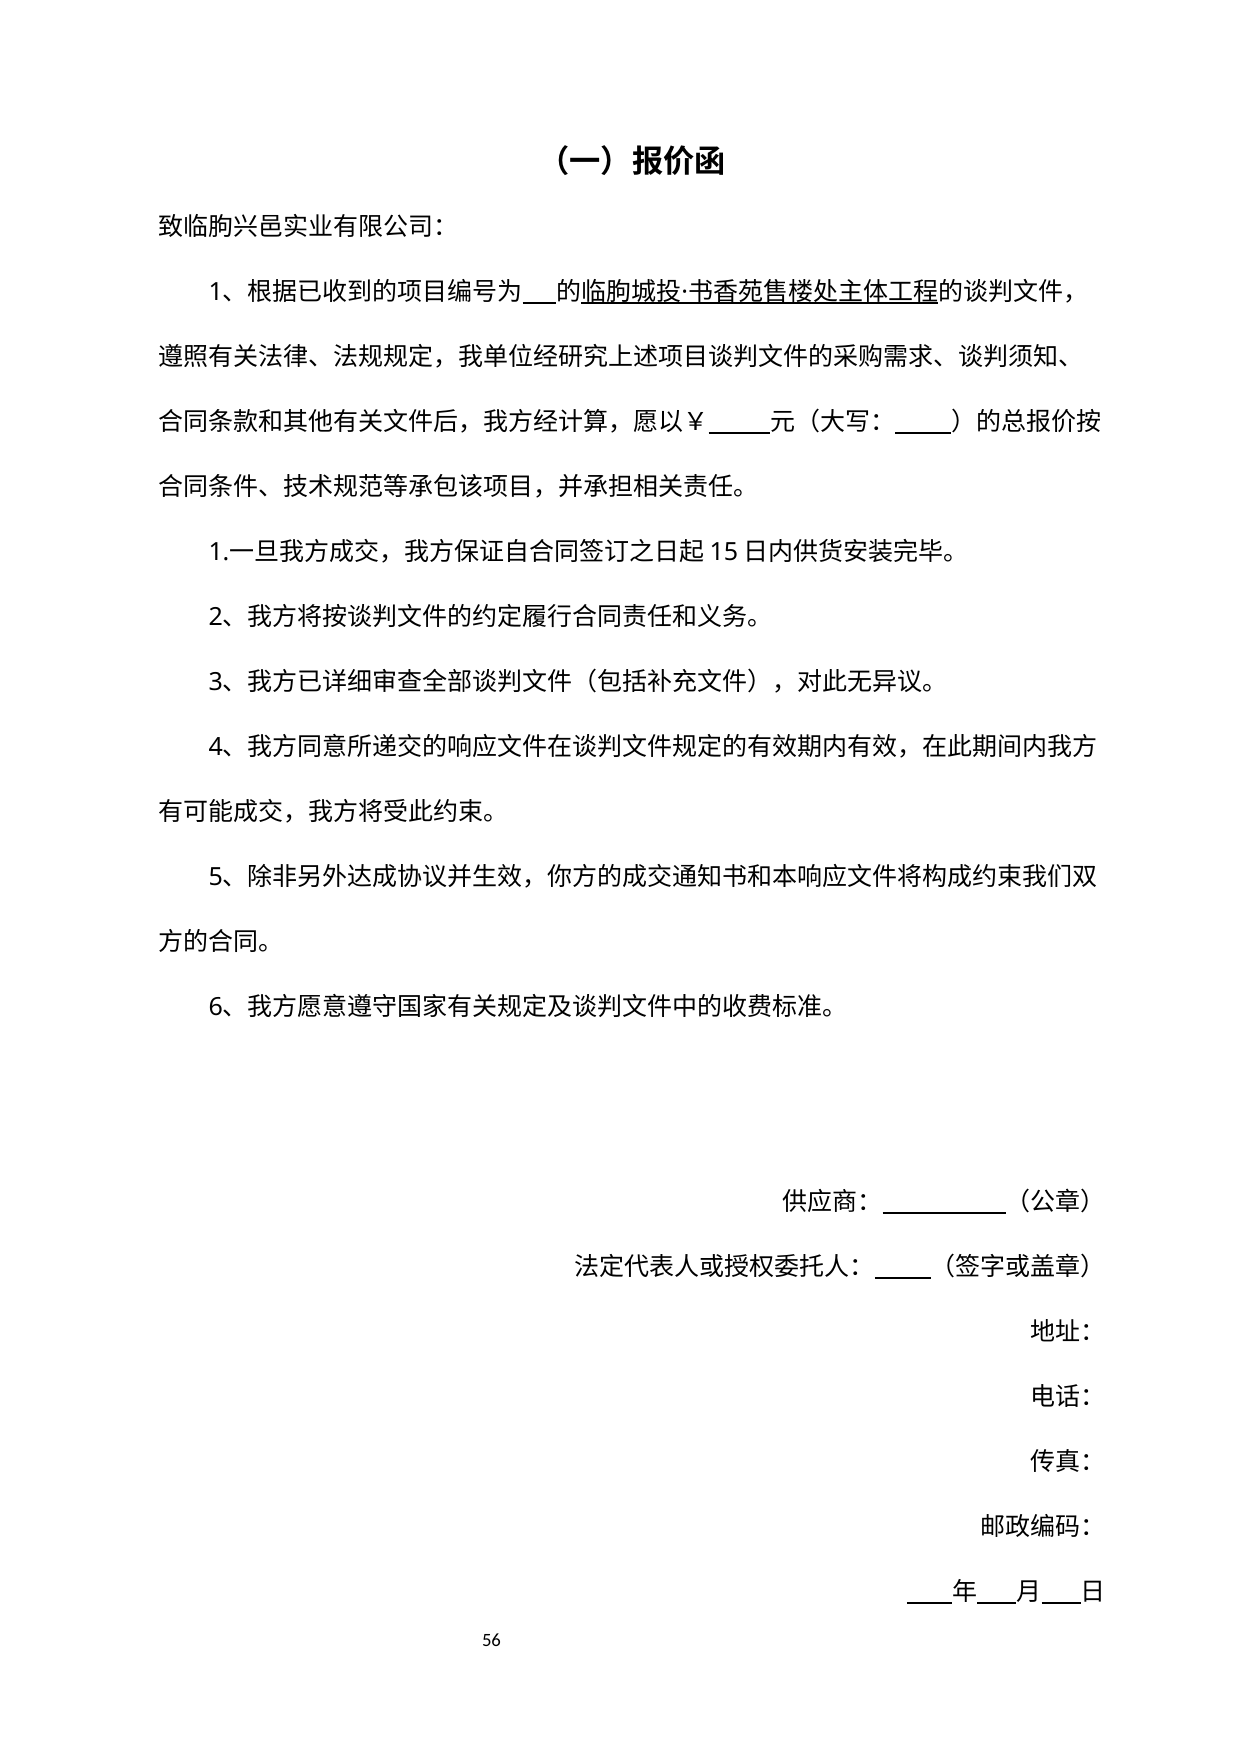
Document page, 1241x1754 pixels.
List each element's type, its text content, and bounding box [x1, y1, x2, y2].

text 年 月 日 [158, 1557, 1106, 1622]
text 邮政编码： [158, 1492, 1106, 1557]
text 4、我方同意所递交的响应文件在谈判文件规定的有效期内有效，在此期间内我方有可能成交，我方将受此约束。 [158, 712, 1106, 842]
text 地址： [158, 1297, 1106, 1362]
text 3、我方已详细审查全部谈判文件（包括补充文件），对此无异议。 [158, 647, 1106, 712]
text 5、除非另外达成协议并生效，你方的成交通知书和本响应文件将构成约束我们双方的合同。 [158, 842, 1106, 972]
text 1.一旦我方成交，我方保证自合同签订之日起15日内供货安装完毕。 [158, 517, 1106, 582]
text （一）报价函 [158, 127, 1106, 192]
text 2、我方将按谈判文件的约定履行合同责任和义务。 [158, 582, 1106, 647]
text 传真： [158, 1427, 1106, 1492]
text 法定代表人或授权委托人： （签字或盖章） [158, 1232, 1106, 1297]
text 电话： [158, 1362, 1106, 1427]
text 致临朐兴邑实业有限公司： [158, 192, 1106, 257]
text 供应商： （公章） [158, 1167, 1106, 1232]
text 6、我方愿意遵守国家有关规定及谈判文件中的收费标准。 [158, 972, 1106, 1037]
text 1、根据已收到的项目编号为 的临朐城投·书香苑售楼处主体工程的谈判文件，遵照有关法律、法规规定，我单位经研究上述项目谈判文件的采购需求、谈判须知、合同条款和其他有关文件后，我方经计算，愿以￥ 元（大写： ）的总报价按合同条件、技术规范等承包该项目，并承担相关责任。 [158, 257, 1106, 517]
